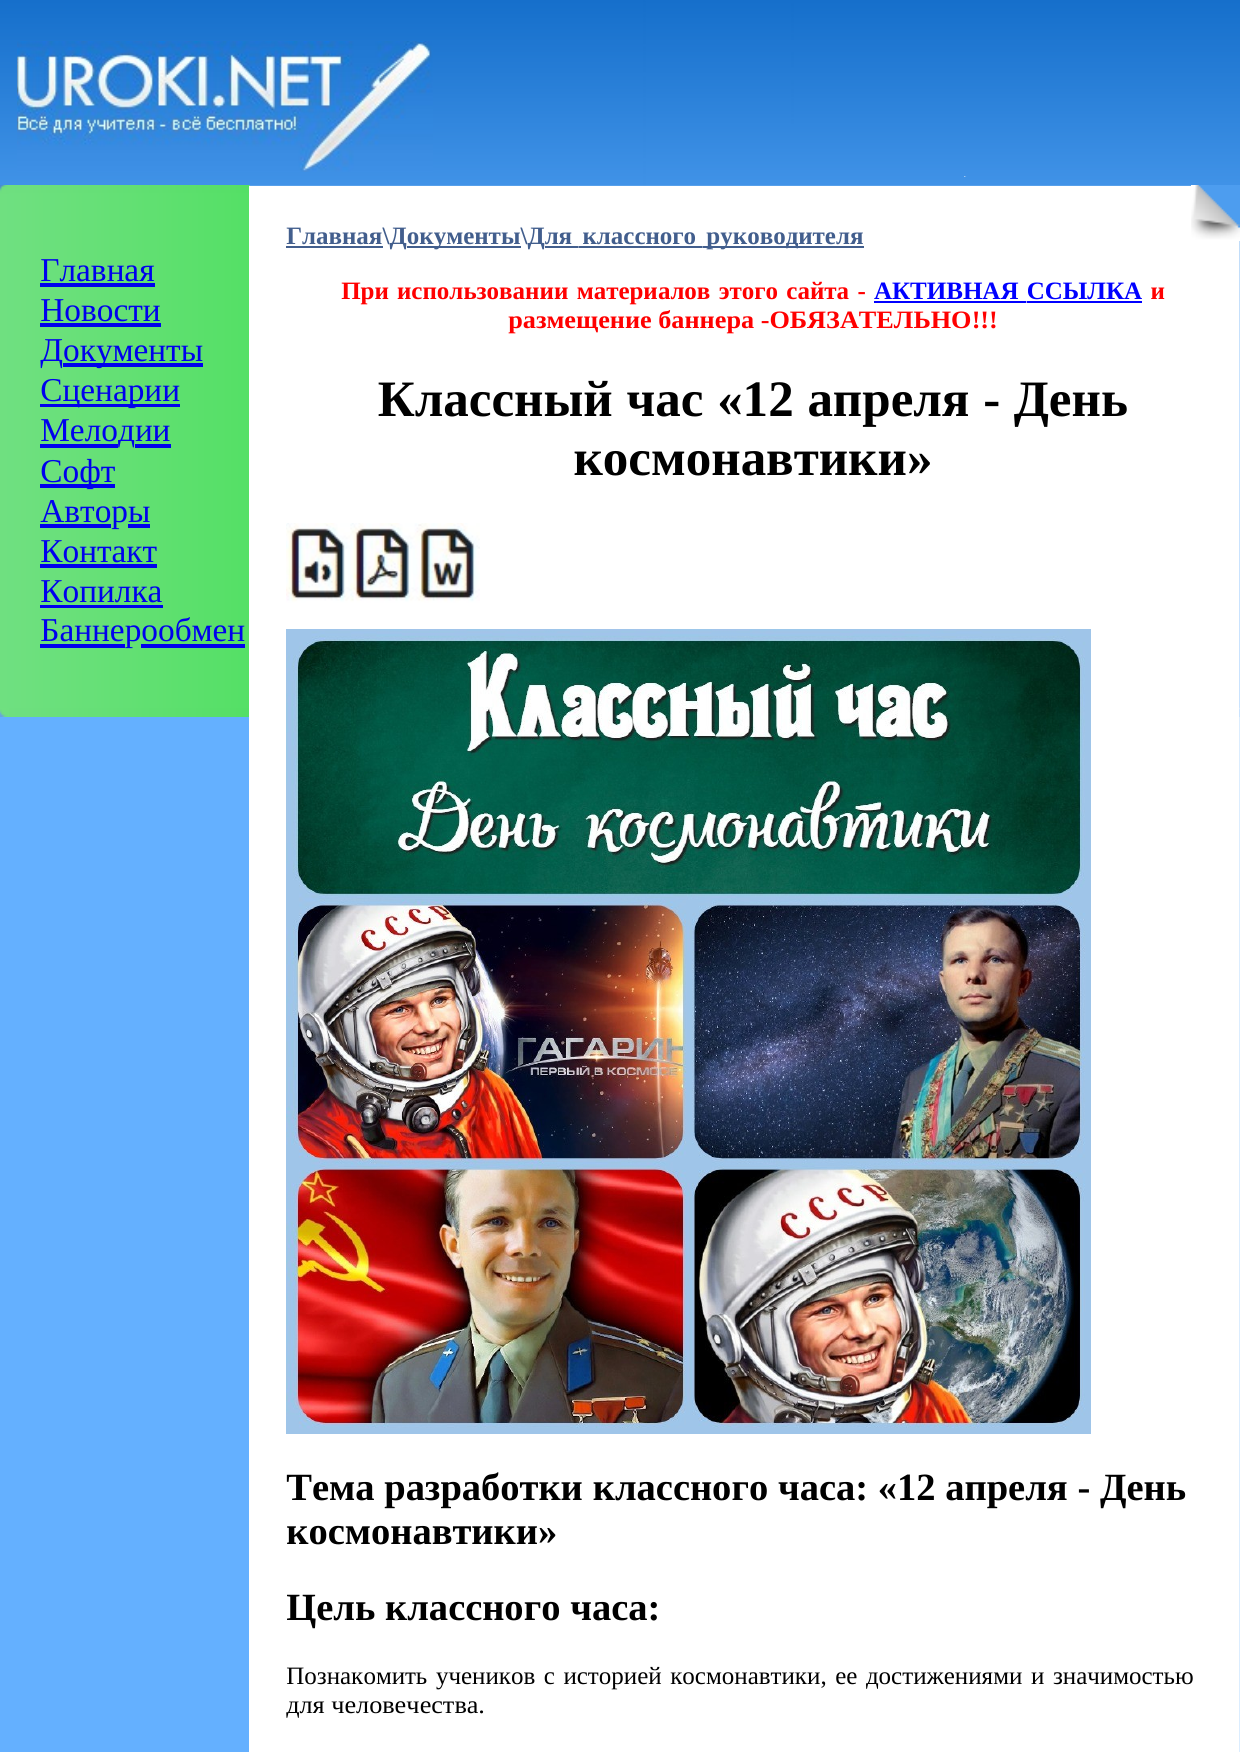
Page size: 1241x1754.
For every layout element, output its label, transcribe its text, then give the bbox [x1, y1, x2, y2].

text Познакомить учеников с историей космонавтики, ее достижениями и значимостью для человечества. [286, 1661, 1215, 1719]
text Баннерообмен [40, 612, 252, 649]
text Цель классного часа: [286, 1584, 1232, 1629]
text Главная\Документы\Для классного руководителя [286, 221, 1232, 250]
subtitle Тема разработки классного часа: «12 апреля - День космонавтики» [286, 1466, 1232, 1553]
picture [0, 0, 1240, 717]
picture [286, 523, 480, 604]
text При использовании материалов этого сайта - АКТИВНАЯ ССЫЛКА и размещение баннера -ОБЯЗАТЕЛЬНО!!! [338, 276, 1167, 334]
picture [286, 629, 1091, 1434]
title Классный час «12 апреля - День космонавтики» [376, 369, 1129, 487]
text Главная Новости Документы Сценарии Мелодии Софт Авторы Контакт Копилка [40, 250, 205, 610]
